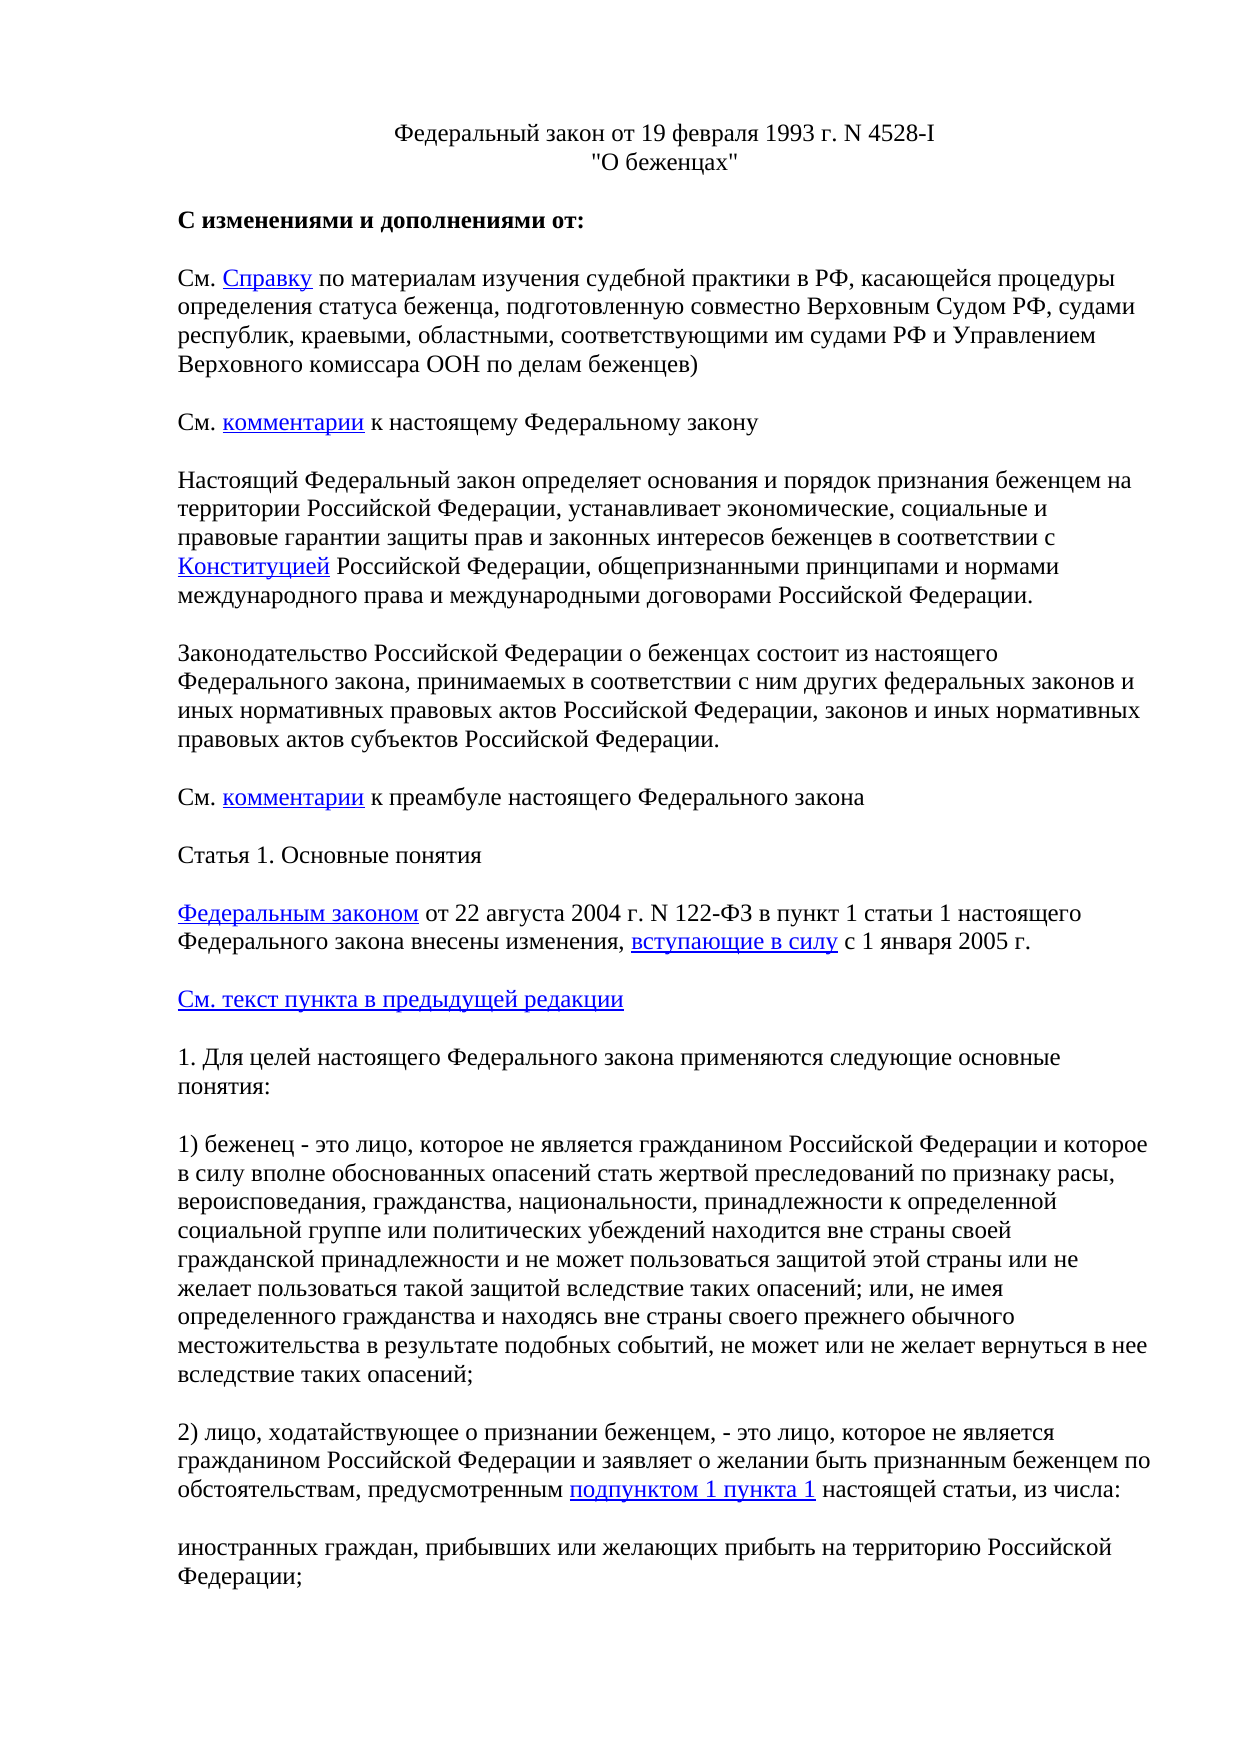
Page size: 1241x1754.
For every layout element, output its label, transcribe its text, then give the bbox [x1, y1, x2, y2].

text С изменениями и дополнениями от: [177, 205, 1152, 233]
text См. комментарии к настоящему Федеральному закону [177, 407, 1152, 436]
text Федеральным законом от 22 августа 2004 г. N 122-ФЗ в пункт 1 статьи 1 настоящего Федерального закона внесены изменения, вступающие в силу с 1 января 2005 г. [177, 898, 1152, 955]
text 1) беженец - это лицо, которое не является гражданином Российской Федерации и которое в силу вполне обоснованных опасений стать жертвой преследований по признаку расы, вероисповедания, гражданства, национальности, принадлежности к определенной социальной группе или политических убеждений находится вне страны своей гражданской принадлежности и не может пользоваться защитой этой страны или не желает пользоваться такой защитой вследствие таких опасений; или, не имея определенного гражданства и находясь вне страны своего прежнего обычного местожительства в результате подобных событий, не может или не желает вернуться в нее вследствие таких опасений; [177, 1129, 1152, 1388]
text иностранных граждан, прибывших или желающих прибыть на территорию Российской Федерации; [177, 1532, 1152, 1590]
text Статья 1. Основные понятия [177, 840, 1152, 868]
text Законодательство Российской Федерации о беженцах состоит из настоящего Федерального закона, принимаемых в соответствии с ним других федеральных законов и иных нормативных правовых актов Российской Федерации, законов и иных нормативных правовых актов субъектов Российской Федерации. [177, 638, 1152, 753]
text См. текст пункта в предыдущей редакции [177, 984, 1152, 1013]
text См. Справку по материалам изучения судебной практики в РФ, касающейся процедуры определения статуса беженца, подготовленную совместно Верховным Судом РФ, судами республик, краевыми, областными, соответствующими им судами РФ и Управлением Верховного комиссара ООН по делам беженцев) [177, 263, 1152, 378]
text Настоящий Федеральный закон определяет основания и порядок признания беженцем на территории Российской Федерации, устанавливает экономические, социальные и правовые гарантии защиты прав и законных интересов беженцев в соответствии с Конституцией Российской Федерации, общепризнанными принципами и нормами международного права и международными договорами Российской Федерации. [177, 465, 1152, 608]
text См. комментарии к преамбуле настоящего Федерального закона [177, 782, 1152, 811]
text Федеральный закон от 19 февраля 1993 г. N 4528-I "О беженцах" [177, 118, 1152, 176]
text 1. Для целей настоящего Федерального закона применяются следующие основные понятия: [177, 1042, 1152, 1100]
text 2) лицо, ходатайствующее о признании беженцем, - это лицо, которое не является гражданином Российской Федерации и заявляет о желании быть признанным беженцем по обстоятельствам, предусмотренным подпунктом 1 пункта 1 настоящей статьи, из числа: [177, 1417, 1152, 1503]
